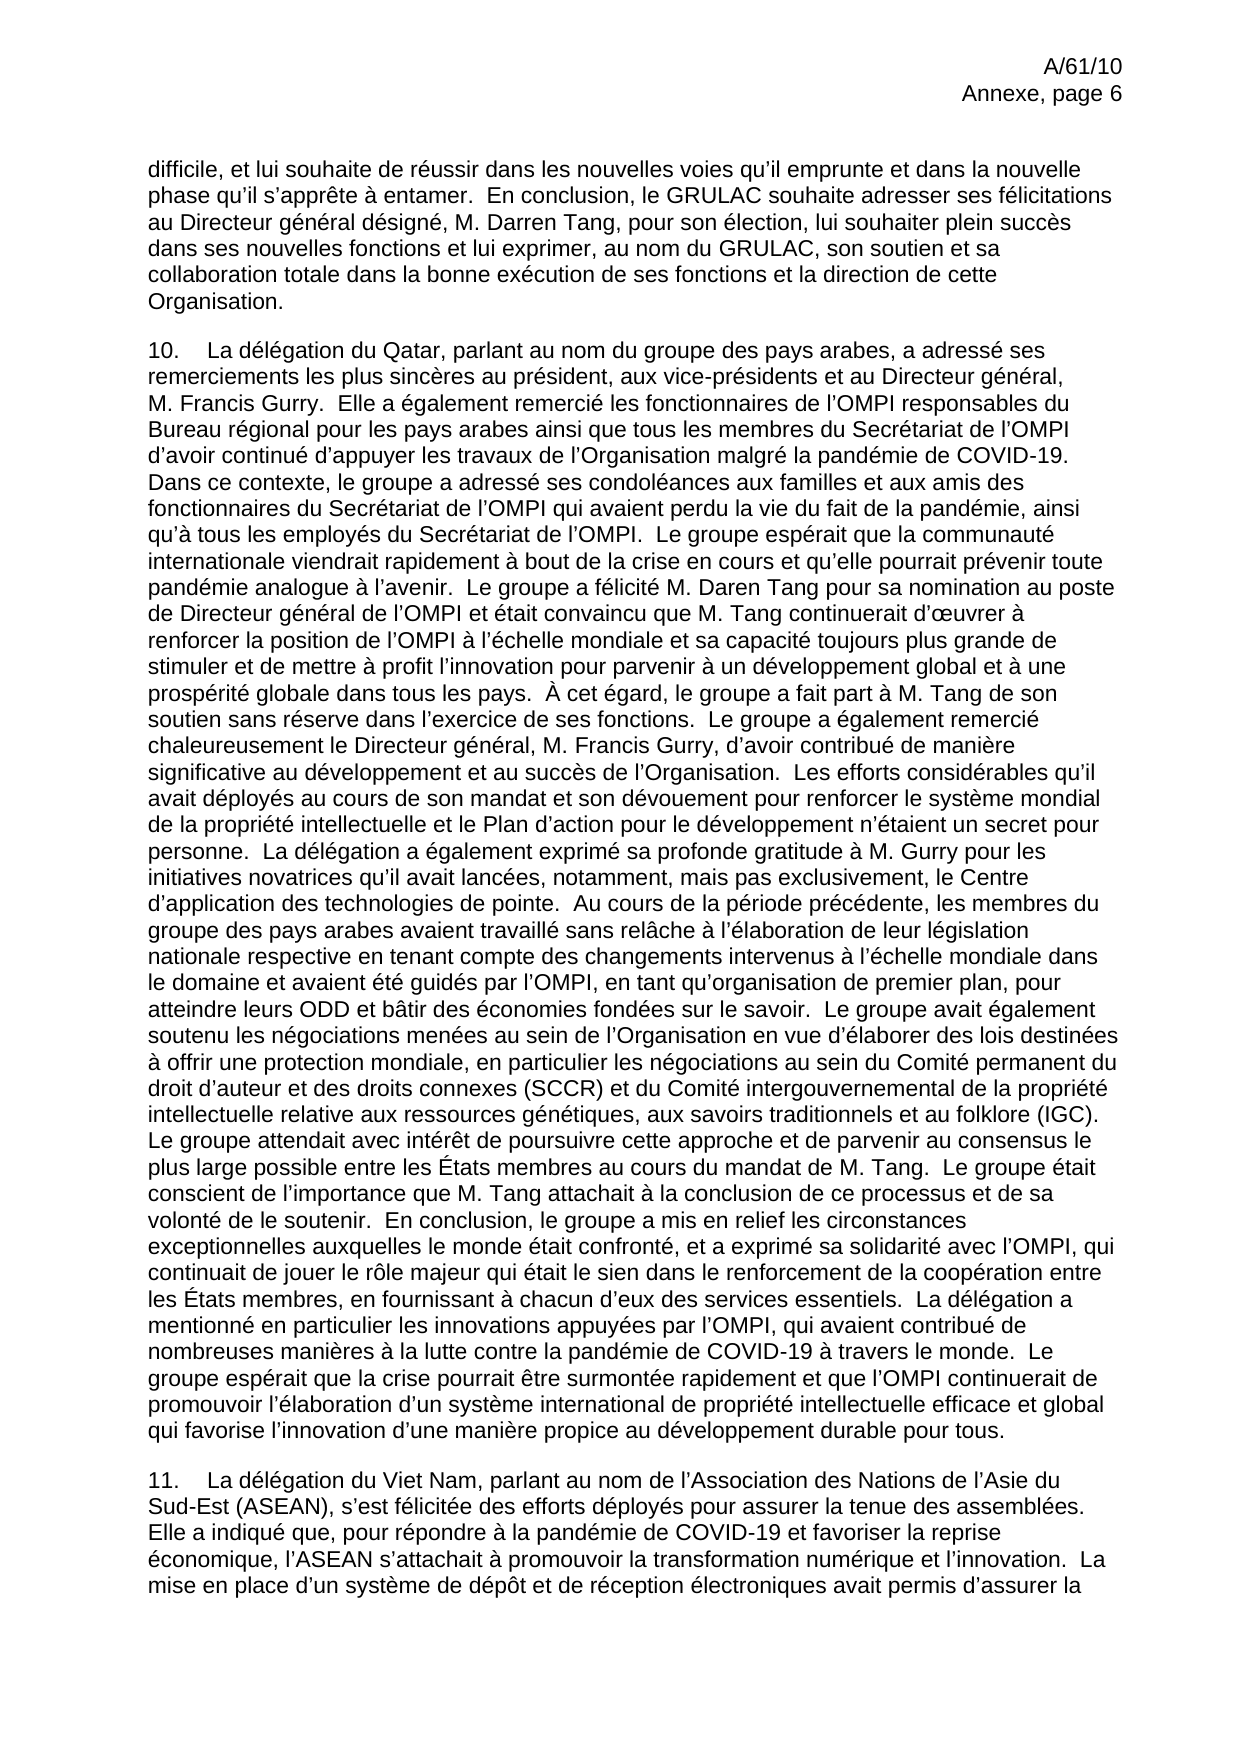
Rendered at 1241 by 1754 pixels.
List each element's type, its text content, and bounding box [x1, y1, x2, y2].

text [148, 156, 1122, 314]
text La délégation du Qatar, parlant au nom du groupe des pays arabes, a adressé ses remerciements les plus sincères au président, aux vice-présidents et au Directeur général, M. Francis Gurry. Elle a également remercié les fonctionnaires de l’OMPI responsables du Bureau régional pour les pays arabes ainsi que tous les membres du Secrétariat de l’OMPI d’avoir continué d’appuyer les travaux de l’Organisation malgré la pandémie de COVID-19. Dans ce contexte, le groupe a adressé ses condoléances aux familles et aux amis des fonctionnaires du Secrétariat de l’OMPI qui avaient perdu la vie du fait de la pandémie, ainsi qu’à tous les employés du Secrétariat de l’OMPI. Le groupe espérait que la communauté internationale viendrait rapidement à bout de la crise en cours et qu’elle pourrait prévenir toute pandémie analogue à l’avenir. Le groupe a félicité M. Daren Tang pour sa nomination au poste de Directeur général de l’OMPI et était convaincu que M. Tang continuerait d’œuvrer à renforcer la position de l’OMPI à l’échelle mondiale et sa capacité toujours plus grande de stimuler et de mettre à profit l’innovation pour parvenir à un développement global et à une prospérité globale dans tous les pays. À cet égard, le groupe a fait part à M. Tang de son soutien sans réserve dans l’exercice de ses fonctions. Le groupe a également remercié chaleureusement le Directeur général, M. Francis Gurry, d’avoir contribué de manière significative au développement et au succès de l’Organisation. Les efforts considérables qu’il avait déployés au cours de son mandat et son dévouement pour renforcer le système mondial de la propriété intellectuelle et le Plan d’action pour le développement n’étaient un secret pour personne. La délégation a également exprimé sa profonde gratitude à M. Gurry pour les initiatives novatrices qu’il avait lancées, notamment, mais pas exclusivement, le Centre d’application des technologies de pointe. Au cours de la période précédente, les membres du groupe des pays arabes avaient travaillé sans relâche à l’élaboration de leur législation nationale respective en tenant compte des changements intervenus à l’échelle mondiale dans le domaine et avaient été guidés par l’OMPI, en tant qu’organisation de premier plan, pour atteindre leurs ODD et bâtir des économies fondées sur le savoir. Le groupe avait également soutenu les négociations menées au sein de l’Organisation en vue d’élaborer des lois destinées à offrir une protection mondiale, en particulier les négociations au sein du Comité permanent du droit d’auteur et des droits connexes (SCCR) et du Comité intergouvernemental de la propriété intellectuelle relative aux ressources génétiques, aux savoirs traditionnels et au folklore (IGC). Le groupe attendait avec intérêt de poursuivre cette approche et de parvenir au consensus le plus large possible entre les États membres au cours du mandat de M. Tang. Le groupe était conscient de l’importance que M. Tang attachait à la conclusion de ce processus et de sa volonté de le soutenir. En conclusion, le groupe a mis en relief les circonstances exceptionnelles auxquelles le monde était confronté, et a exprimé sa solidarité avec l’OMPI, qui continuait de jouer le rôle majeur qui était le sien dans le renforcement de la coopération entre les États membres, en fournissant à chacun d’eux des services essentiels. La délégation a mentionné en particulier les innovations appuyées par l’OMPI, qui avaient contribué de nombreuses manières à la lutte contre la pandémie de COVID-19 à travers le monde. Le groupe espérait que la crise pourrait être surmontée rapidement et que l’OMPI continuerait de promouvoir l’élaboration d’un système international de propriété intellectuelle efficace et global qui favorise l’innovation d’une manière propice au développement durable pour tous. [148, 337, 1122, 1444]
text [148, 1467, 1122, 1598]
